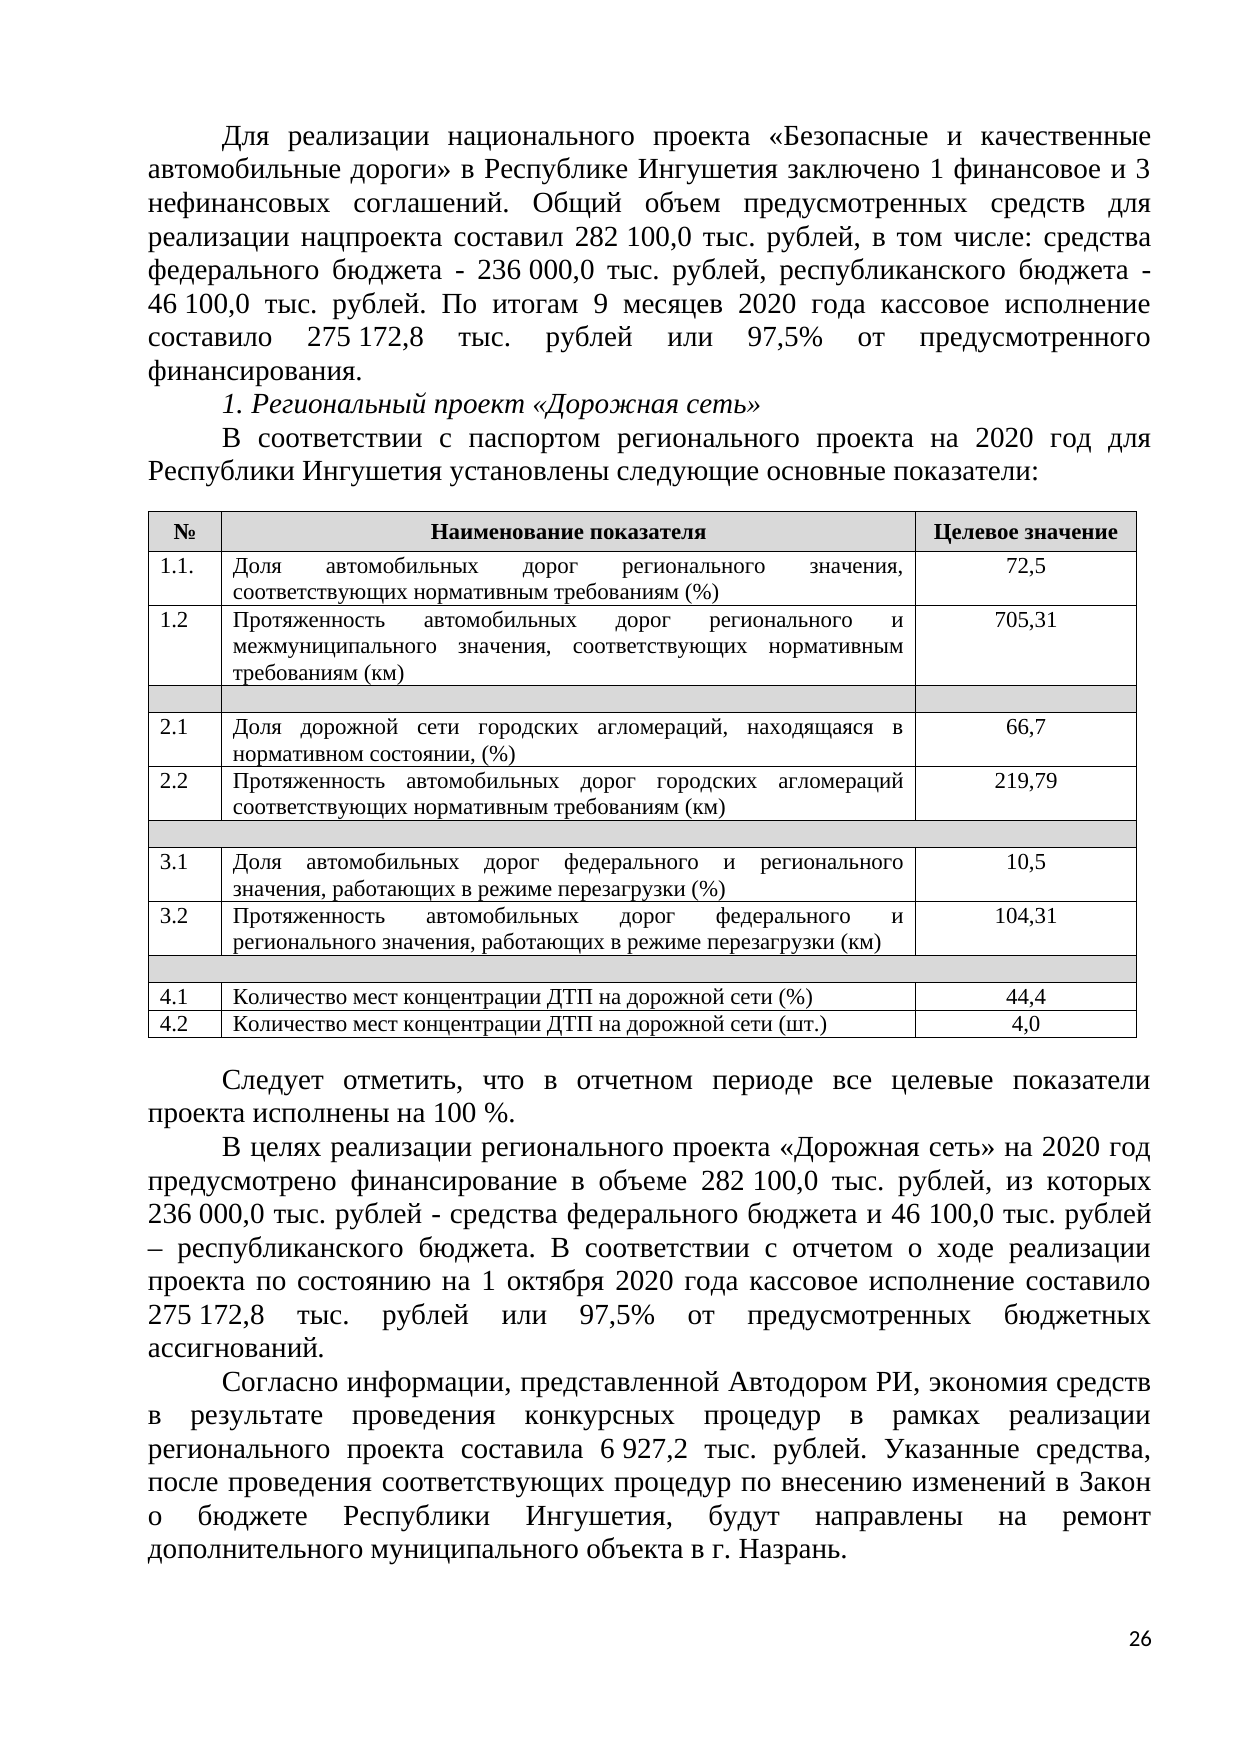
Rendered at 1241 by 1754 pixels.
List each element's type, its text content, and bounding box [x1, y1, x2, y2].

table_cell Количество мест концентрации ДТП на дорожной сети (%) [222, 983, 915, 1009]
table_cell 3.2 [149, 902, 221, 955]
table_header № [149, 512, 221, 551]
table_cell [222, 686, 915, 712]
text Согласно информации, представленной Автодором РИ, экономия средств в результате проведения конкурсных процедур в рамках реализации регионального проекта составила 6 927,2 тыс. рублей. Указанные средства, после проведения соответствующих процедур по внесению изменений в Закон о бюджете Республики Ингушетия, будут направлены на ремонт дополнительного муниципального объекта в г. Назрань. [148, 1364, 1152, 1565]
text В целях реализации регионального проекта «Дорожная сеть» на 2020 год предусмотрено финансирование в объеме 282 100,0 тыс. рублей, из которых 236 000,0 тыс. рублей - средства федерального бюджета и 46 100,0 тыс. рублей – республиканского бюджета. В соответствии с отчетом о ходе реализации проекта по состоянию на 1 октября 2020 года кассовое исполнение составило 275 172,8 тыс. рублей или 97,5% от предусмотренных бюджетных ассигнований. [148, 1129, 1152, 1364]
table_cell 1.1. [149, 552, 221, 605]
table_cell [149, 821, 1136, 847]
table_cell 4,0 [916, 1011, 1136, 1037]
table_cell [149, 956, 1136, 982]
table_cell 3.1 [149, 848, 221, 901]
table_cell Доля автомобильных дорог федерального и регионального значения, работающих в режиме перезагрузки (%) [222, 848, 915, 901]
table_cell 72,5 [916, 552, 1136, 605]
table_cell 44,4 [916, 983, 1136, 1009]
table_cell 1.2 [149, 606, 221, 685]
table_cell Протяженность автомобильных дорог городских агломераций соответствующих нормативным требованиям (км) [222, 767, 915, 820]
table_cell 4.2 [149, 1011, 221, 1037]
table_cell 219,79 [916, 767, 1136, 820]
list Региональный проект «Дорожная сеть» [148, 386, 1152, 420]
table_cell [149, 686, 221, 712]
table_cell 4.1 [149, 983, 221, 1009]
table_cell 705,31 [916, 606, 1136, 685]
table_header Целевое значение [916, 512, 1136, 551]
text Следует отметить, что в отчетном периоде все целевые показатели проекта исполнены на 100 %. [148, 1062, 1152, 1129]
table_cell [916, 686, 1136, 712]
text Для реализации национального проекта «Безопасные и качественные автомобильные дороги» в Республике Ингушетия заключено 1 финансовое и 3 нефинансовых соглашений. Общий объем предусмотренных средств для реализации нацпроекта составил 282 100,0 тыс. рублей, в том числе: средства федерального бюджета - 236 000,0 тыс. рублей, республиканского бюджета - 46 100,0 тыс. рублей. По итогам 9 месяцев 2020 года кассовое исполнение составило 275 172,8 тыс. рублей или 97,5% от предусмотренного финансирования. [148, 118, 1152, 386]
table_cell Доля дорожной сети городских агломераций, находящаяся в нормативном состоянии, (%) [222, 713, 915, 766]
table_cell 104,31 [916, 902, 1136, 955]
table_cell 66,7 [916, 713, 1136, 766]
table_cell Количество мест концентрации ДТП на дорожной сети (шт.) [222, 1011, 915, 1037]
table_cell Протяженность автомобильных дорог федерального и регионального значения, работающих в режиме перезагрузки (км) [222, 902, 915, 955]
text В соответствии с паспортом регионального проекта на 2020 год для Республики Ингушетия установлены следующие основные показатели: [148, 420, 1152, 487]
table_cell 10,5 [916, 848, 1136, 901]
table_cell Протяженность автомобильных дорог регионального и межмуниципального значения, соответствующих нормативным требованиям (км) [222, 606, 915, 685]
table_cell 2.2 [149, 767, 221, 820]
table_cell 2.1 [149, 713, 221, 766]
table_header Наименование показателя [222, 512, 915, 551]
table_cell Доля автомобильных дорог регионального значения, соответствующих нормативным требованиям (%) [222, 552, 915, 605]
